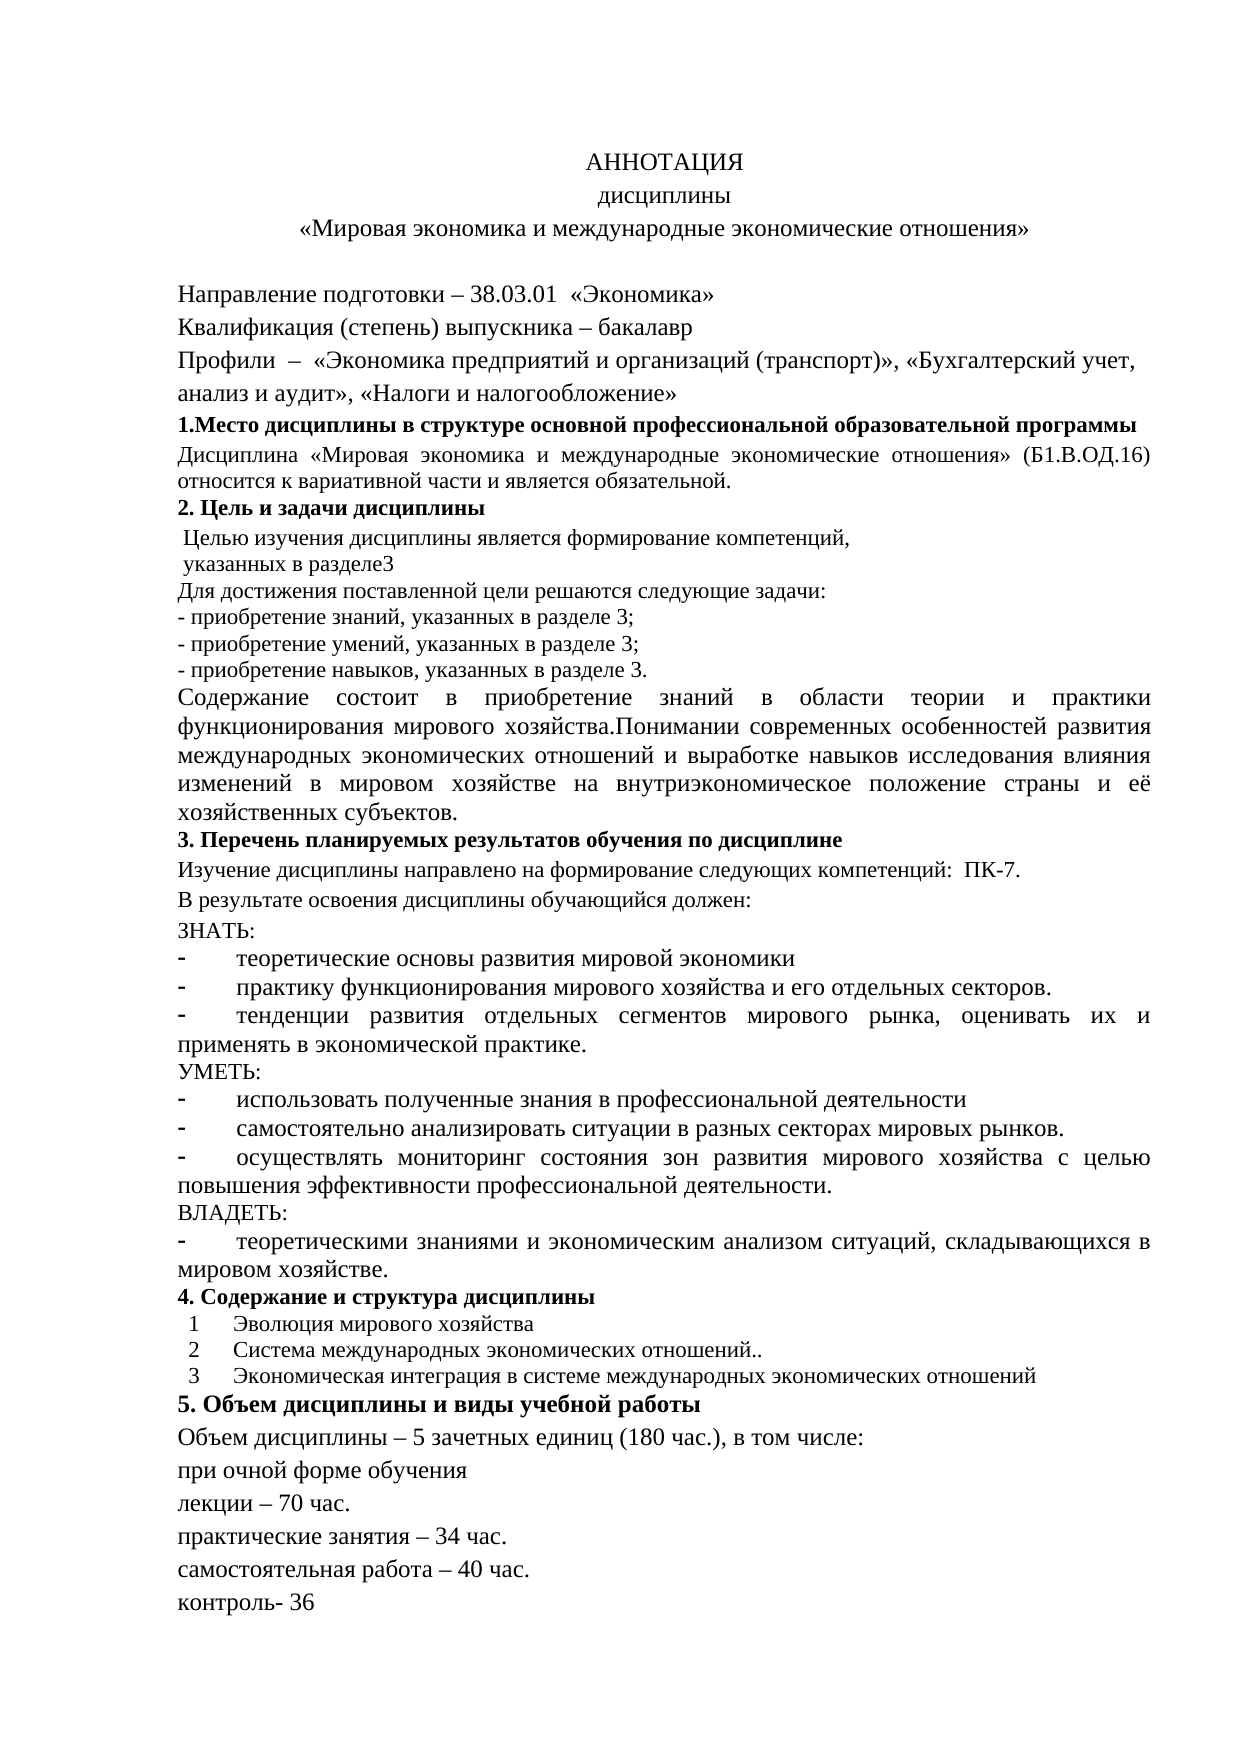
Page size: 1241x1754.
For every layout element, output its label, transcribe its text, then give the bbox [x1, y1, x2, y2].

text Для достижения поставленной цели решаются следующие задачи: [177, 577, 1152, 603]
text дисциплины [177, 180, 1152, 209]
table_cell 3 [166, 1362, 222, 1389]
text самостоятельно анализировать ситуации в разных секторах мировых рынков. [177, 1113, 1152, 1142]
text теоретические основы развития мировой экономики [177, 943, 1152, 972]
text 1.Место дисциплины в структуре основной профессиональной образовательной программы [177, 411, 1152, 437]
text самостоятельная работа – 40 час. [177, 1554, 1152, 1582]
text ВЛАДЕТЬ: [177, 1199, 1152, 1226]
text УМЕТЬ: [177, 1058, 1152, 1084]
text 4. Содержание и структура дисциплины [177, 1283, 1152, 1309]
text при очной форме обучения [177, 1455, 1152, 1483]
list Содержание состоит в приобретение знаний в области теории и практики функционирования мирового хозяйства.Понимании современных особенностей развития международных экономических отношений и выработке навыков исследования влияния изменений в мировом хозяйстве на внутриэкономическое положение страны и её хозяйственных субъектов. [177, 682, 1152, 826]
text В результате освоения дисциплины обучающийся должен: [177, 886, 1152, 913]
text использовать полученные знания в профессиональной деятельности [177, 1084, 1152, 1113]
text 3. Перечень планируемых результатов обучения по дисциплине [177, 826, 1152, 852]
text практические занятия – 34 час. [177, 1521, 1152, 1549]
table_header 1 [166, 1310, 222, 1336]
text «Мировая экономика и международные экономические отношения» [177, 213, 1152, 242]
list Цель и задачи дисциплины [177, 494, 1152, 520]
text указанных в разделе3 [177, 551, 1152, 577]
text практику функционирования мирового хозяйства и его отдельных секторов. [177, 972, 1152, 1001]
table_cell 2 [166, 1336, 222, 1362]
text - приобретение навыков, указанных в разделе 3. [177, 656, 1152, 682]
text контроль- 36 [177, 1587, 1152, 1616]
text осуществлять мониторинг состояния зон развития мирового хозяйства с целью повышения эффективности профессиональной деятельности. [177, 1142, 1152, 1199]
text теоретическими знаниями и экономическим анализом ситуаций, складывающихся в мировом хозяйстве. [177, 1226, 1152, 1283]
text Направление подготовки – 38.03.01 «Экономика» [177, 279, 1152, 308]
text ЗНАТЬ: [177, 917, 1152, 943]
text тенденции развития отдельных сегментов мирового рынка, оценивать их и применять в экономической практике. [177, 1001, 1152, 1058]
text 5. Объем дисциплины и виды учебной работы [177, 1389, 1152, 1417]
text Целью изучения дисциплины является формирование компетенций, [177, 524, 1152, 551]
text Изучение дисциплины направлено на формирование следующих компетенций: ПК-7. [177, 856, 1152, 883]
text Объем дисциплины – 5 зачетных единиц (180 час.), в том числе: [177, 1422, 1152, 1450]
text Квалификация (степень) выпускника – бакалавр [177, 312, 1152, 341]
table_cell Экономическая интеграция в системе международных экономических отношений [222, 1362, 1163, 1389]
text Профили – «Экономика предприятий и организаций (транспорт)», «Бухгалтерский учет, анализ и аудит», «Налоги и налогообложение» [177, 345, 1152, 407]
text АННОТАЦИЯ [177, 147, 1152, 176]
table_cell Система международных экономических отношений.. [222, 1336, 1163, 1362]
table_header Эволюция мирового хозяйства [222, 1310, 1163, 1336]
text Дисциплина «Мировая экономика и международные экономические отношения» (Б1.В.ОД.16) относится к вариативной части и является обязательной. [177, 441, 1152, 494]
text - приобретение знаний, указанных в разделе 3; [177, 603, 1152, 629]
text лекции – 70 час. [177, 1488, 1152, 1516]
text - приобретение умений, указанных в разделе 3; [177, 629, 1152, 656]
